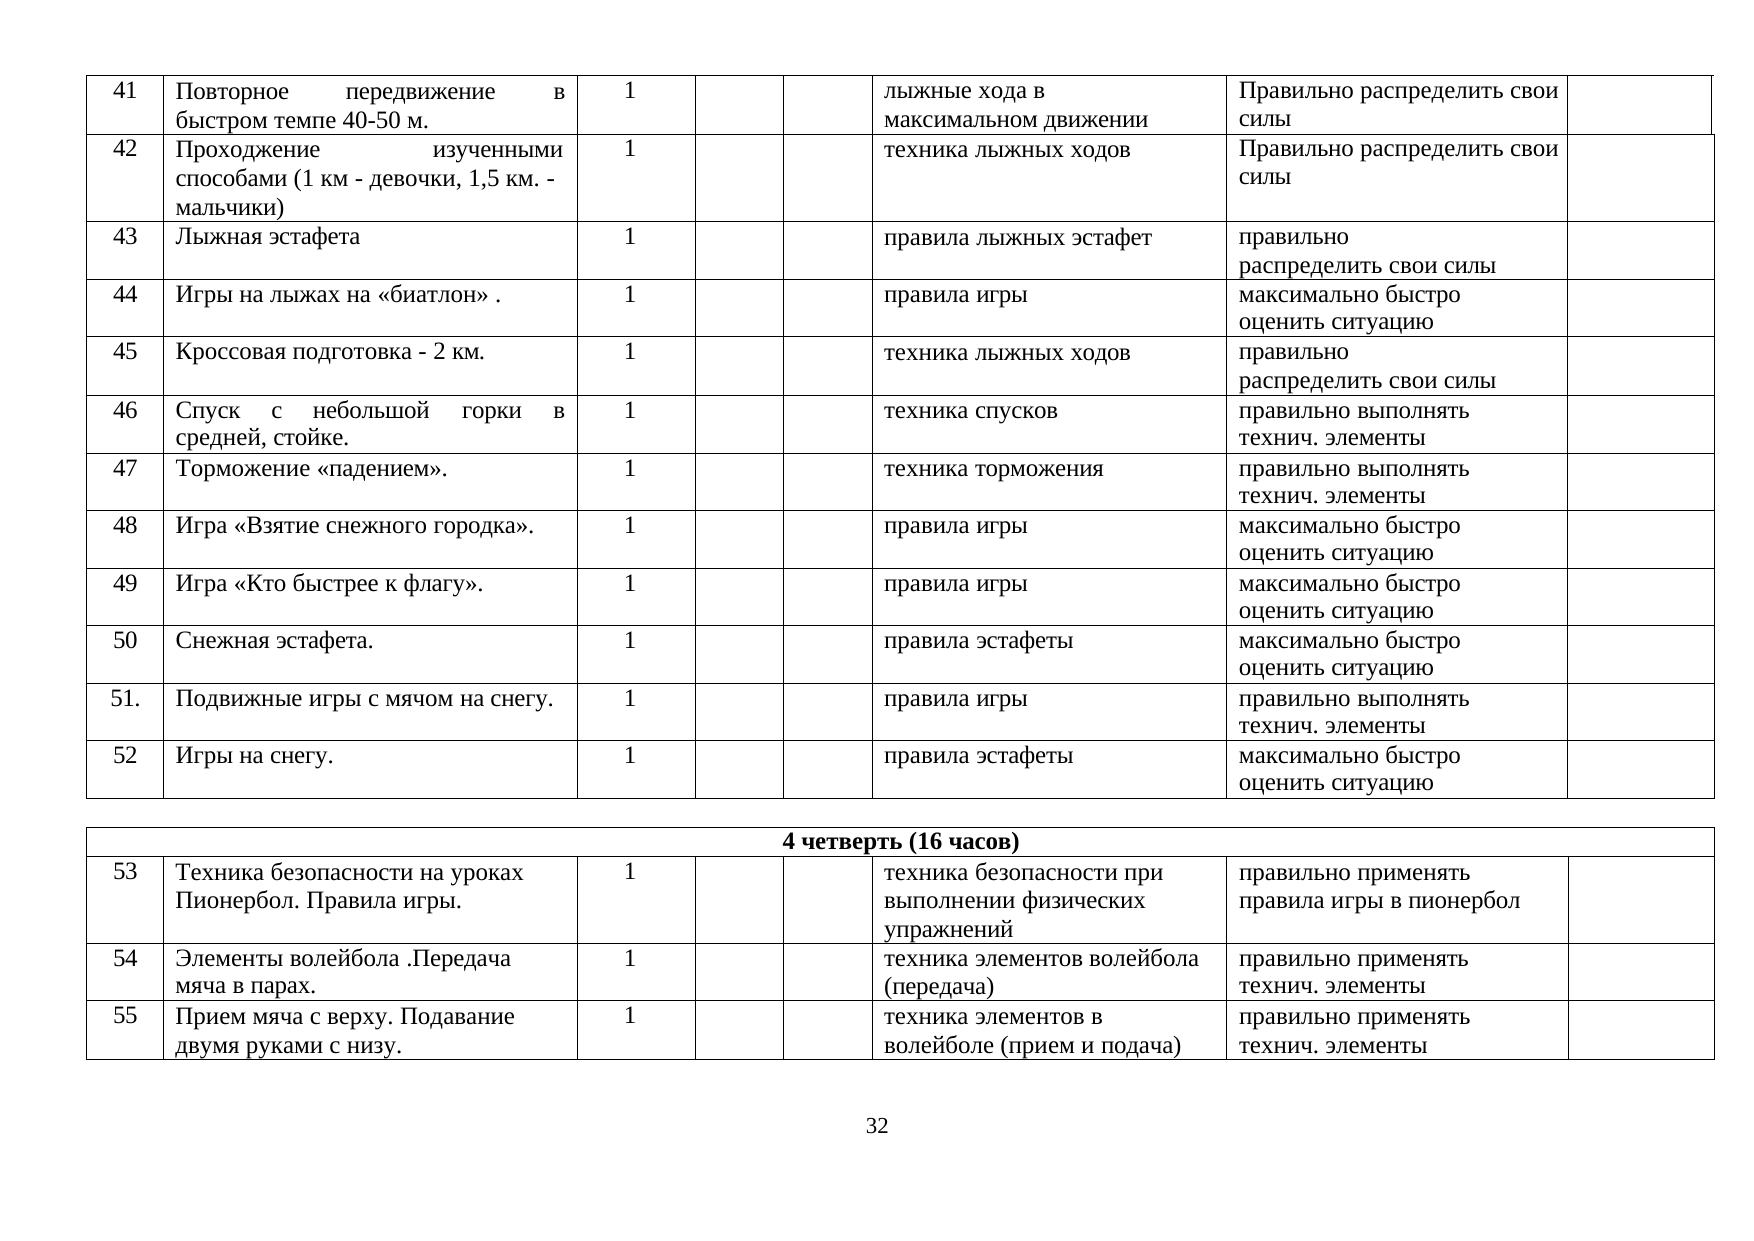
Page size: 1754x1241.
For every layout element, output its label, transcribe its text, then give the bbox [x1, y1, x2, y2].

table_cell правила эстафеты [873, 626, 1226, 682]
table_cell правильно распределить свои силы [1227, 337, 1567, 395]
table_cell Техника безопасности на уроках Пионербол. Правила игры. [164, 857, 577, 943]
table_cell 1 [578, 569, 695, 625]
table_cell 43 [87, 222, 163, 279]
table_cell 1 [578, 337, 695, 395]
table_cell [1568, 135, 1714, 221]
table_cell [696, 396, 783, 452]
table_cell [696, 280, 783, 336]
table_cell [784, 944, 872, 1000]
table_cell техника безопасности при выполнении физических упражнений [873, 857, 1226, 943]
table_cell [784, 280, 872, 336]
table_cell 48 [87, 511, 163, 567]
table_cell [784, 396, 872, 452]
table_cell [784, 626, 872, 682]
table_cell 1 [578, 1001, 695, 1059]
table_cell [1569, 857, 1714, 943]
table_cell правильно применять технич. элементы [1227, 1001, 1568, 1059]
table_cell Торможение «падением». [164, 454, 577, 510]
table_cell [784, 135, 872, 221]
table_cell [1568, 337, 1714, 395]
table_cell техника элементов волейбола (передача) [873, 944, 1226, 1000]
table_cell правильно выполнять технич. элементы [1227, 684, 1567, 740]
table_cell 45 [87, 337, 163, 395]
table_cell [696, 857, 783, 943]
table_cell [784, 222, 872, 279]
table_cell правила эстафеты [873, 741, 1226, 797]
table_cell 1 [578, 511, 695, 567]
table_cell [1568, 396, 1714, 452]
table_cell 54 [87, 944, 163, 1000]
table_cell правильно распределить свои силы [1227, 222, 1567, 279]
table_cell максимально быстро оценить ситуацию [1227, 741, 1567, 797]
table_cell 41 [87, 76, 163, 133]
table_cell 1 [578, 222, 695, 279]
table_cell 49 [87, 569, 163, 625]
table_cell [696, 1001, 783, 1059]
table_cell 1 [578, 944, 695, 1000]
table_cell [784, 857, 872, 943]
table_cell [784, 1001, 872, 1059]
table_cell [696, 684, 783, 740]
table_cell [784, 454, 872, 510]
table_header 4 четверть (16 часов) [87, 828, 1714, 856]
table_cell Подвижные игры с мячом на снегу. [164, 684, 577, 740]
table_cell [1568, 222, 1714, 279]
table_cell [696, 626, 783, 682]
table_cell 1 [578, 857, 695, 943]
table_cell 42 [87, 135, 163, 221]
table_cell [696, 222, 783, 279]
table_cell Спуск с небольшой горки в средней, стойке. [164, 396, 577, 452]
table_cell Игры на снегу. [164, 741, 577, 797]
table_cell максимально быстро оценить ситуацию [1227, 569, 1567, 625]
table_cell 51. [87, 684, 163, 740]
table_cell 1 [578, 280, 695, 336]
table_cell 44 [87, 280, 163, 336]
table_cell [784, 76, 872, 133]
table_cell Игры на лыжах на «биатлон» . [164, 280, 577, 336]
table_cell [784, 569, 872, 625]
table_cell [696, 76, 783, 133]
table_cell 50 [87, 626, 163, 682]
table_cell Игра «Взятие снежного городка». [164, 511, 577, 567]
table_cell техника торможения [873, 454, 1226, 510]
table_cell 1 [578, 741, 695, 797]
table_cell техника элементов в волейболе (прием и подача) [873, 1001, 1226, 1059]
table_cell 55 [87, 1001, 163, 1059]
table_cell 52 [87, 741, 163, 797]
table_cell правила игры [873, 684, 1226, 740]
table_cell [1568, 76, 1711, 133]
table_cell 47 [87, 454, 163, 510]
table_cell правила игры [873, 280, 1226, 336]
table_cell максимально быстро оценить ситуацию [1227, 511, 1567, 567]
table_cell Прием мяча с верху. Подавание двумя руками с низу. [164, 1001, 577, 1059]
table_cell [1568, 454, 1714, 510]
table_cell [1569, 1001, 1714, 1059]
table_cell Снежная эстафета. [164, 626, 577, 682]
table_cell [1568, 684, 1714, 740]
table_cell 1 [578, 684, 695, 740]
table_cell 1 [578, 454, 695, 510]
table_cell [1568, 626, 1714, 682]
table_cell [784, 684, 872, 740]
table_cell 53 [87, 857, 163, 943]
table_cell техника лыжных ходов [873, 135, 1226, 221]
table_cell 46 [87, 396, 163, 452]
table_cell максимально быстро оценить ситуацию [1227, 280, 1567, 336]
table_cell правильно выполнять технич. элементы [1227, 454, 1567, 510]
table_cell Игра «Кто быстрее к флагу». [164, 569, 577, 625]
table_cell Правильно распределить свои силы [1227, 76, 1567, 133]
table_cell Элементы волейбола .Передача мяча в парах. [164, 944, 577, 1000]
table_cell Правильно распределить свои силы [1227, 135, 1567, 221]
table_cell максимально быстро оценить ситуацию [1227, 626, 1567, 682]
table_cell Проходжение изученными способами (1 км - девочки, 1,5 км. - мальчики) [164, 135, 577, 221]
table_cell [696, 944, 783, 1000]
table_cell Лыжная эстафета [164, 222, 577, 279]
table_cell [784, 511, 872, 567]
table_cell техника лыжных ходов [873, 337, 1226, 395]
table_cell 1 [578, 396, 695, 452]
table_cell Повторное передвижение в быстром темпе 40-50 м. [164, 76, 577, 133]
table_cell [696, 511, 783, 567]
table_cell 1 [578, 76, 695, 133]
table_cell [696, 741, 783, 797]
table_cell [696, 569, 783, 625]
table_cell [696, 454, 783, 510]
table_cell правильно применять правила игры в пионербол [1227, 857, 1568, 943]
table_cell [1568, 511, 1714, 567]
table_cell правильно применять технич. элементы [1227, 944, 1568, 1000]
table_cell лыжные хода в максимальном движении [873, 76, 1226, 133]
table_cell 1 [578, 135, 695, 221]
table_cell [784, 741, 872, 797]
table_cell правильно выполнять технич. элементы [1227, 396, 1567, 452]
table_cell [696, 337, 783, 395]
table_cell [1568, 741, 1714, 797]
table_cell [784, 337, 872, 395]
table_cell [1568, 280, 1714, 336]
table_cell правила игры [873, 569, 1226, 625]
table_cell техника спусков [873, 396, 1226, 452]
table_cell правила лыжных эстафет [873, 222, 1226, 279]
table_cell [696, 135, 783, 221]
table_cell [1569, 944, 1714, 1000]
table_cell 1 [578, 626, 695, 682]
table_cell Кроссовая подготовка - 2 км. [164, 337, 577, 395]
table_cell правила игры [873, 511, 1226, 567]
table_cell [1568, 569, 1714, 625]
